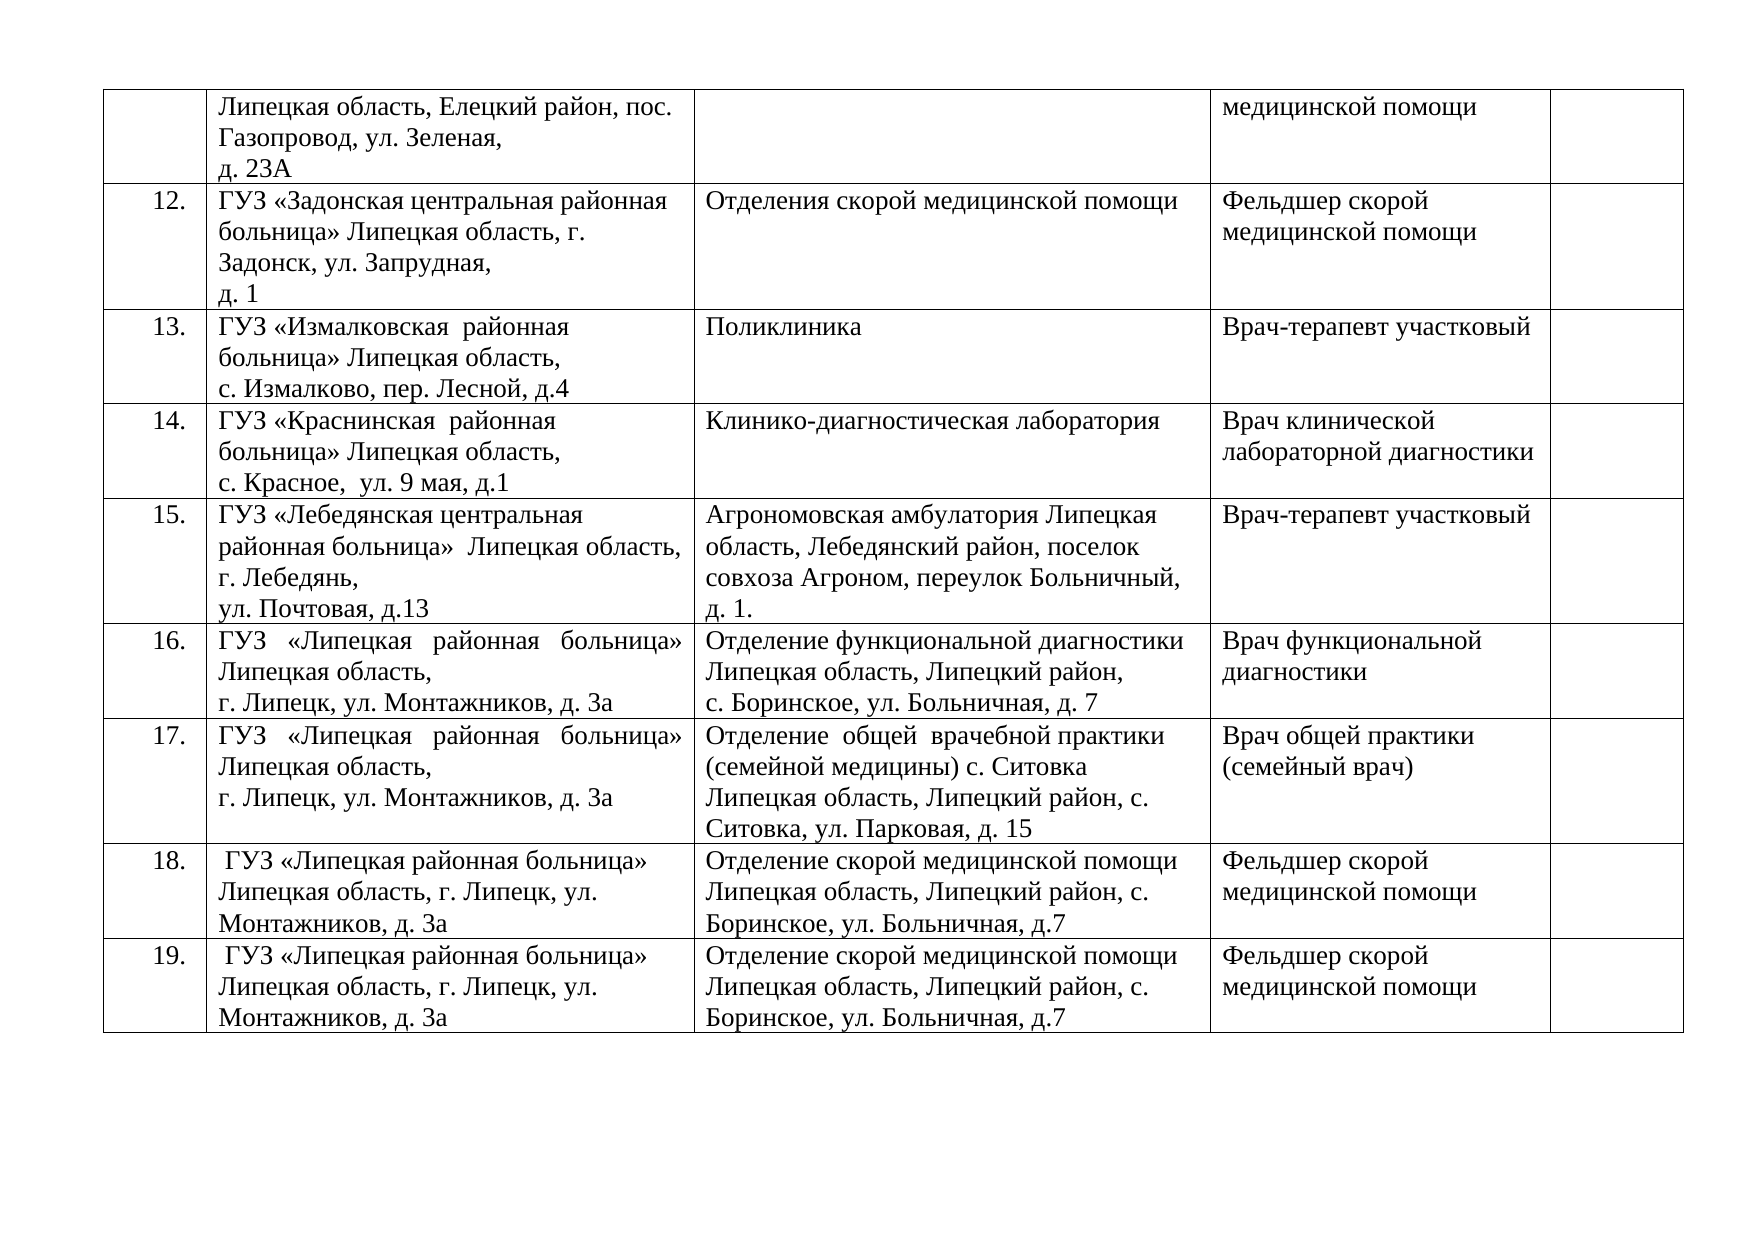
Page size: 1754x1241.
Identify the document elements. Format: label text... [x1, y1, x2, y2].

table_cell [104, 939, 206, 1032]
table_cell Врач общей практики (семейный врач) [1211, 719, 1550, 843]
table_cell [207, 939, 694, 1032]
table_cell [695, 939, 1210, 1032]
table_cell [104, 310, 206, 403]
table_cell ГУЗ «Липецкая районная больница» Липецкая область, г. Липецк, ул. Монтажников, д. 3а [207, 624, 694, 718]
table_cell ГУЗ «Лебедянская центральная районная больница» Липецкая область, г. Лебедянь, ул. Почтовая, д.13 [207, 499, 694, 623]
table_cell [104, 719, 206, 843]
table_cell [1551, 844, 1683, 938]
table_cell [1551, 404, 1683, 498]
table_cell Поликлиника [695, 310, 1210, 403]
table_cell Клинико-диагностическая лаборатория [695, 404, 1210, 498]
table_cell ГУЗ «Задонская центральная районная больница» Липецкая область, г. Задонск, ул. Запрудная, д. 1 [207, 184, 694, 309]
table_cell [1211, 90, 1550, 183]
table_cell Врач функциональной диагностики [1211, 624, 1550, 718]
table_cell [104, 90, 206, 183]
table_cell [695, 90, 1210, 183]
table_cell [104, 499, 206, 623]
table_cell Агрономовская амбулатория Липецкая область, Лебедянский район, поселок совхоза Агроном, переулок Больничный, д. 1. [695, 499, 1210, 623]
table_cell Отделение общей врачебной практики (семейной медицины) с. Ситовка Липецкая область, Липецкий район, с. Ситовка, ул. Парковая, д. 15 [695, 719, 1210, 843]
table_cell ГУЗ «Липецкая районная больница» Липецкая область, г. Липецк, ул. Монтажников, д. 3а [207, 719, 694, 843]
table_cell Врач клинической лабораторной диагностики [1211, 404, 1550, 498]
table_cell Врач-терапевт участковый [1211, 310, 1550, 403]
table_cell ГУЗ «Краснинская районная больница» Липецкая область, с. Красное, ул. 9 мая, д.1 [207, 404, 694, 498]
table_cell [1551, 719, 1683, 843]
table_cell [1551, 939, 1683, 1032]
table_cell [1211, 939, 1550, 1032]
table_cell [1551, 499, 1683, 623]
table_cell [104, 404, 206, 498]
table_cell Отделение функциональной диагностики Липецкая область, Липецкий район, с. Боринское, ул. Больничная, д. 7 [695, 624, 1210, 718]
table_cell ГУЗ «Измалковская районная больница» Липецкая область, с. Измалково, пер. Лесной, д.4 [207, 310, 694, 403]
table_cell [104, 624, 206, 718]
table_cell Отделения скорой медицинской помощи [695, 184, 1210, 309]
table_cell [1551, 184, 1683, 309]
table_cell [207, 90, 694, 183]
table_cell Врач-терапевт участковый [1211, 499, 1550, 623]
table_cell Отделение скорой медицинской помощи Липецкая область, Липецкий район, с. Боринское, ул. Больничная, д.7 [695, 844, 1210, 938]
table_cell ГУЗ «Липецкая районная больница» Липецкая область, г. Липецк, ул. Монтажников, д. 3а [207, 844, 694, 938]
table_cell Фельдшер скорой медицинской помощи [1211, 844, 1550, 938]
table_cell [104, 184, 206, 309]
table_cell [104, 844, 206, 938]
table_cell Фельдшер скорой медицинской помощи [1211, 184, 1550, 309]
table_cell [1551, 624, 1683, 718]
table_cell [1551, 310, 1683, 403]
table_cell [1551, 90, 1683, 183]
